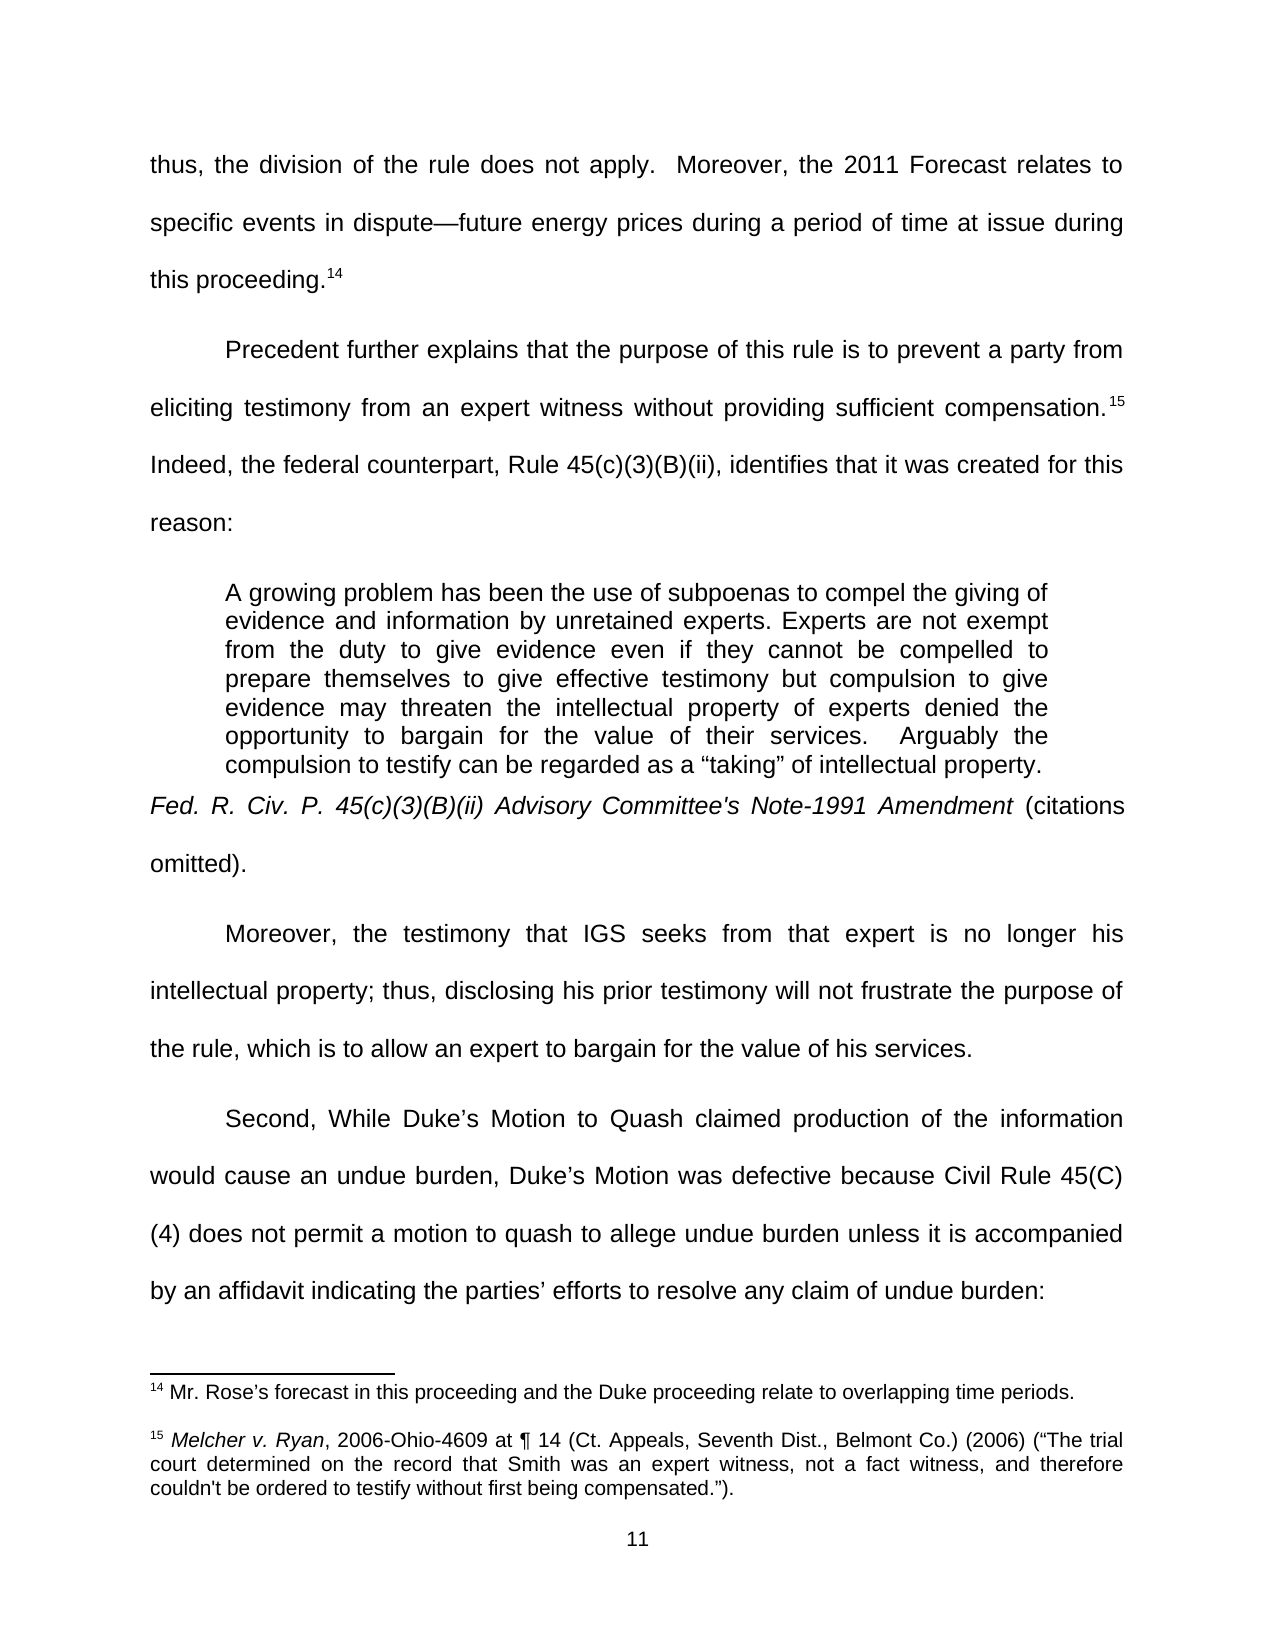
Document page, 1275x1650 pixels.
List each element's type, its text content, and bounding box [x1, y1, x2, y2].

text Moreover, the testimony that IGS seeks from that expert is no longer his intellectual property; thus, disclosing his prior testimony will not frustrate the purpose of the rule, which is to allow an expert to bargain for the value of his services. [150, 919, 1125, 1062]
text Second, While Duke’s Motion to Quash claimed production of the information would cause an undue burden, Duke’s Motion was defective because Civil Rule 45(C)(4) does not permit a motion to quash to allege undue burden unless it is accompanied by an affidavit indicating the parties’ efforts to resolve any claim of undue burden: [150, 1104, 1125, 1305]
text Precedent further explains that the purpose of this rule is to prevent a party from eliciting testimony from an expert witness without providing sufficient compensation. Indeed, the federal counterpart, Rule 45(c)(3)(B)(ii), identifies that it was created for this reason: [150, 335, 1125, 536]
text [150, 150, 1125, 294]
text A growing problem has been the use of subpoenas to compel the giving of evidence and information by unretained experts. Experts are not exempt from the duty to give evidence even if they cannot be compelled to prepare themselves to give effective testimony but compulsion to give evidence may threaten the intellectual property of experts denied the opportunity to bargain for the value of their services. Arguably the compulsion to testify can be regarded as a “taking” of intellectual property. [225, 577, 1050, 779]
text Fed. R. Civ. P. 45(c)(3)(B)(ii) Advisory Committee's Note-1991 Amendment (citations omitted). [150, 791, 1125, 877]
